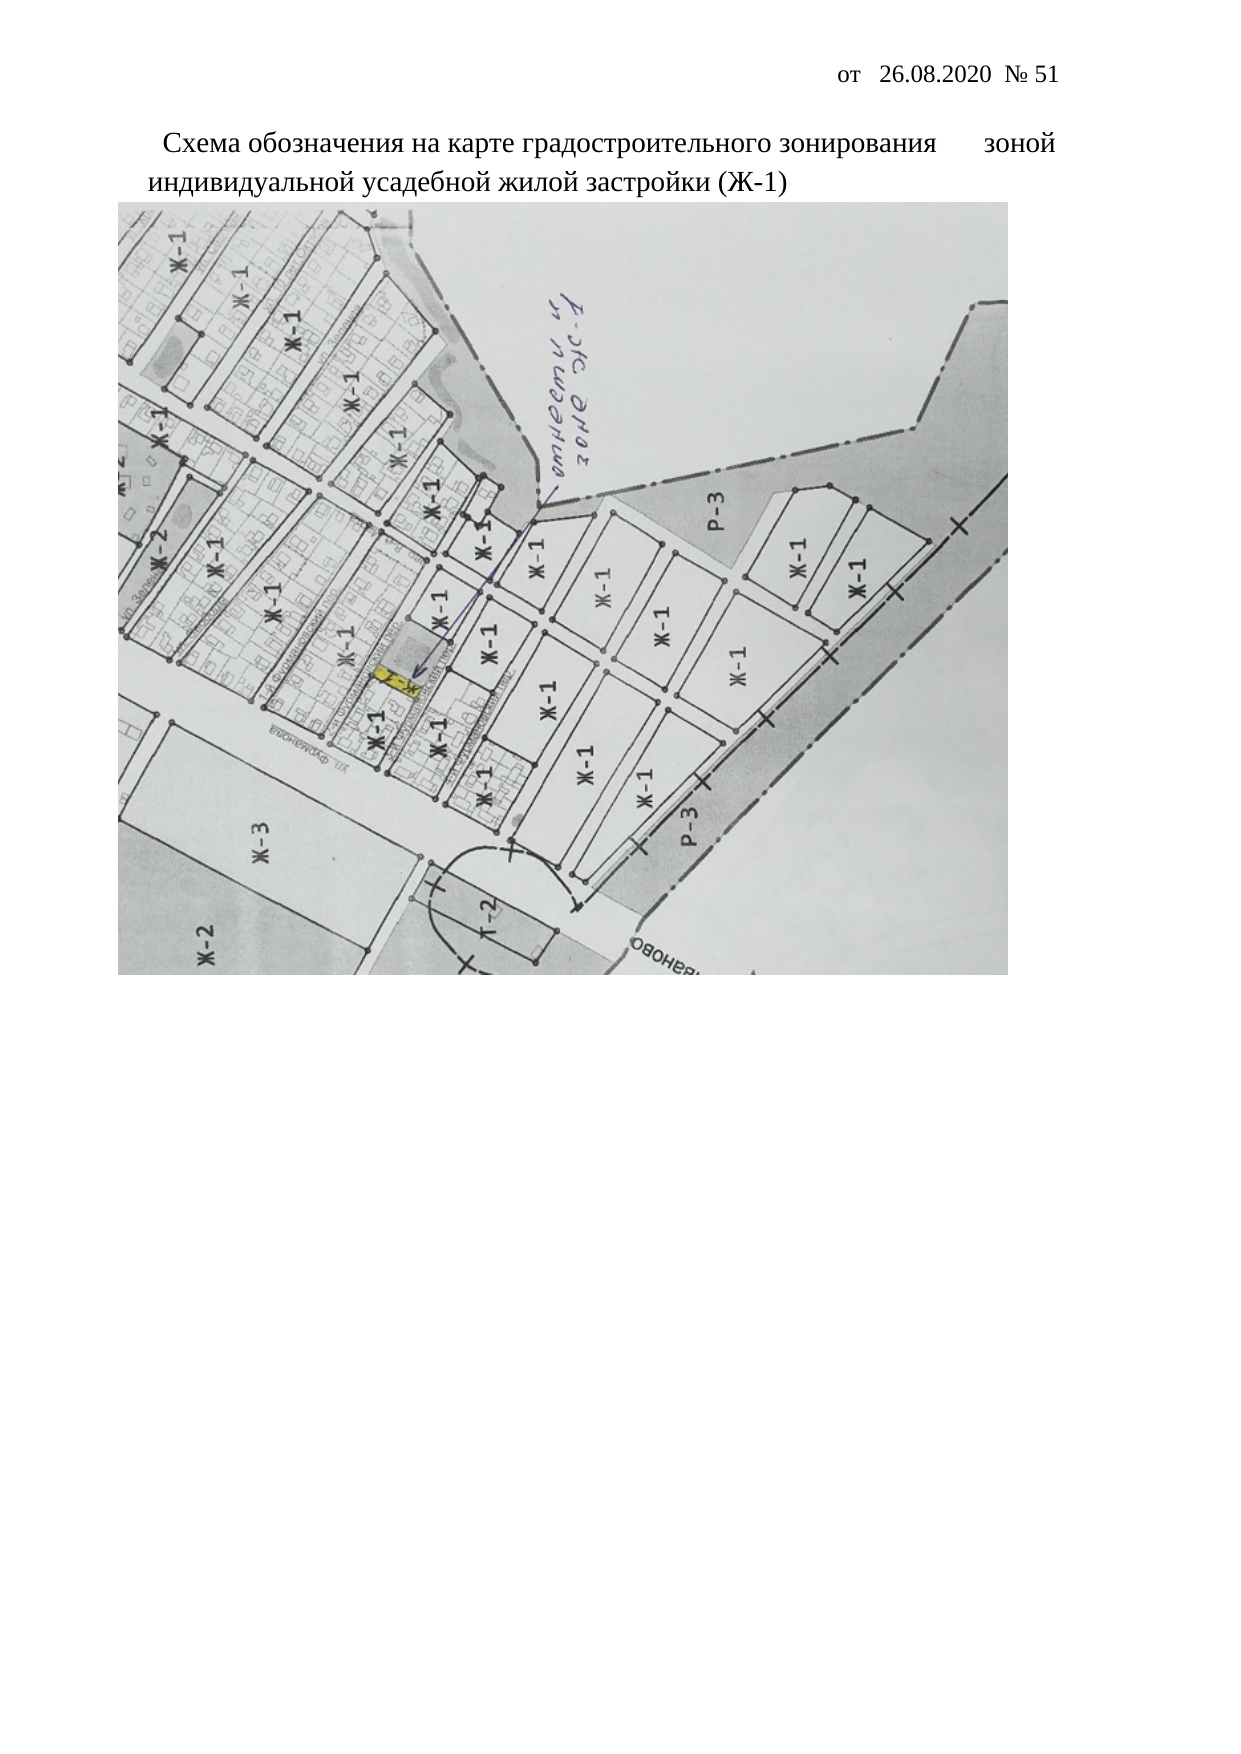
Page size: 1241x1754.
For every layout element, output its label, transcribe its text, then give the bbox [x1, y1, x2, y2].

text от 26.08.2020 № 51 [201, 59, 1152, 88]
text Схема обозначения на карте градостроительного зонирования зоной индивидуальной усадебной жилой застройки (Ж-1) [148, 125, 1152, 197]
picture [118, 202, 1008, 975]
